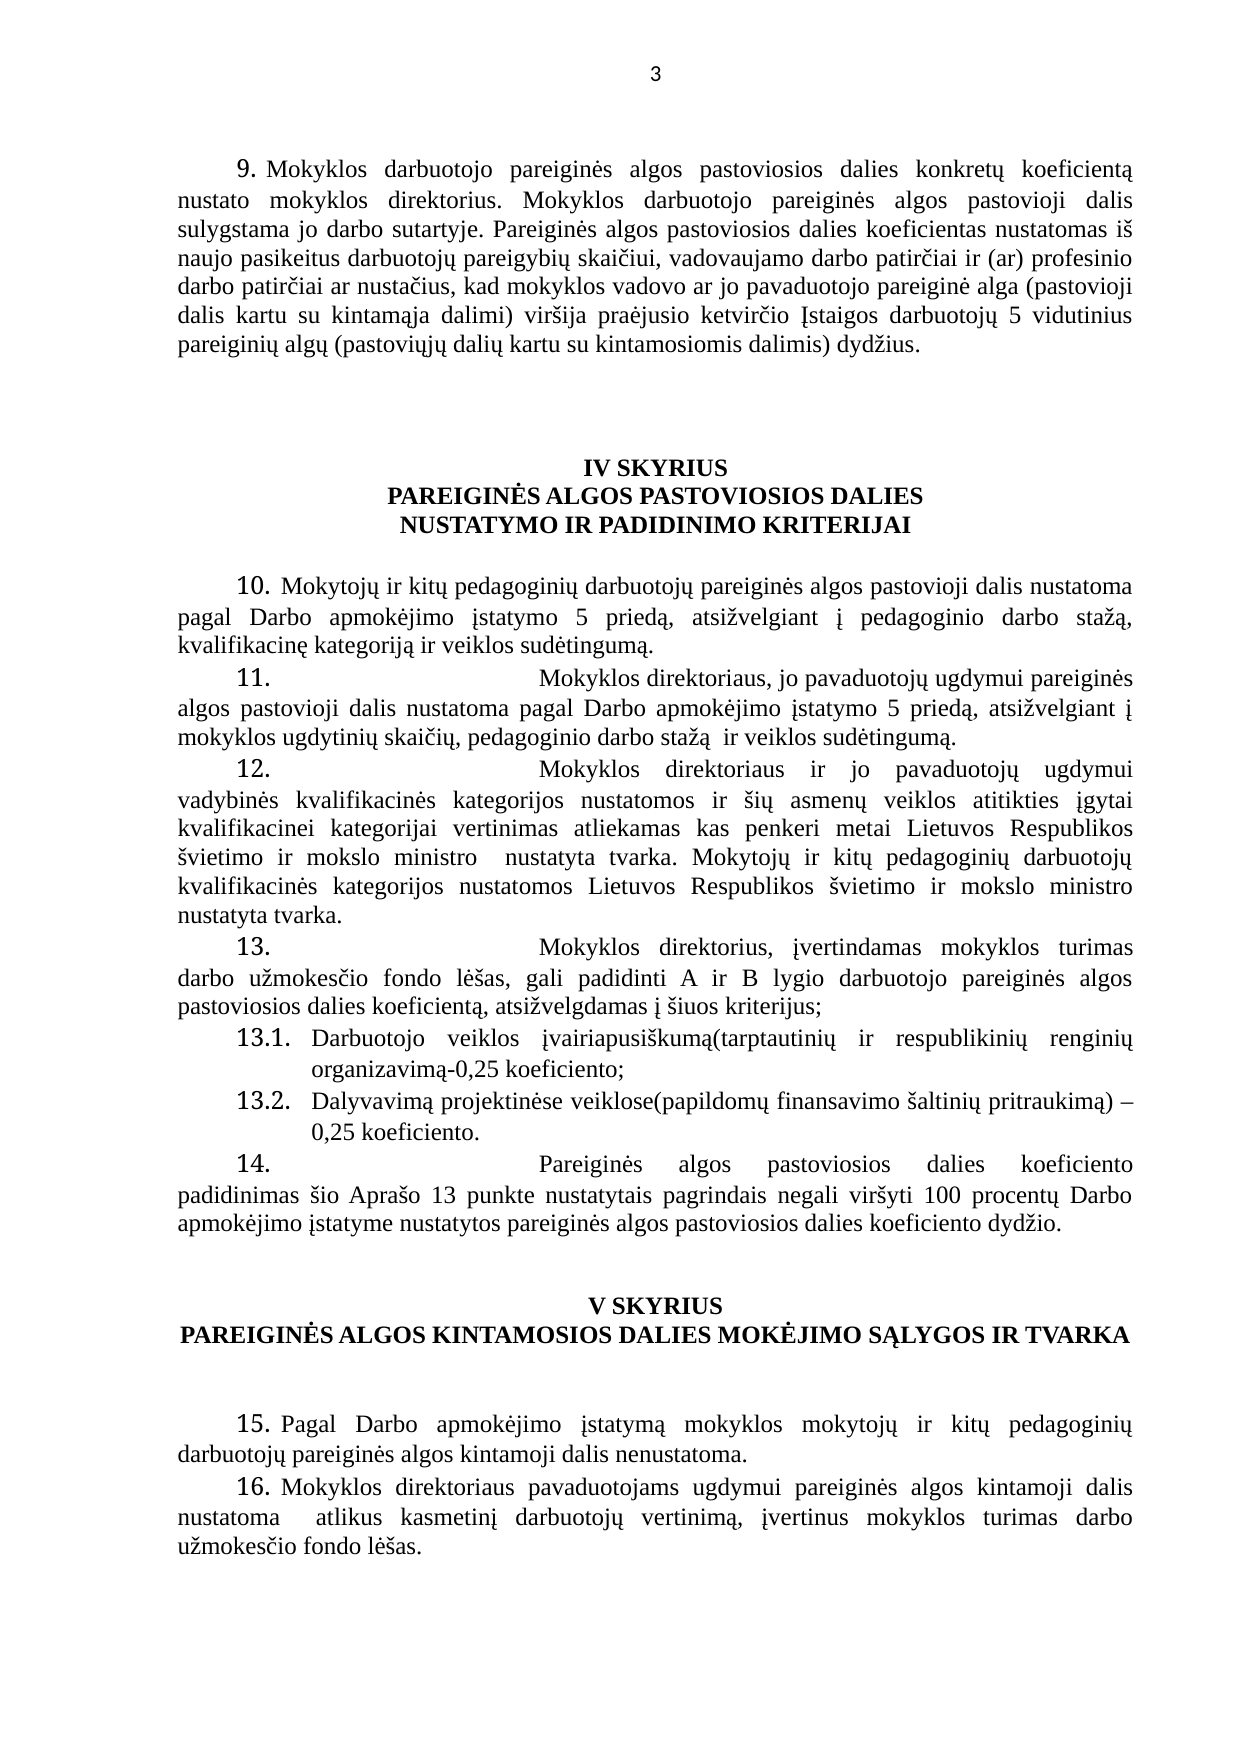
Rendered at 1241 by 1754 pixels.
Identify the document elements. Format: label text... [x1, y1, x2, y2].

list Dalyvavimą projektinėse veiklose(papildomų finansavimo šaltinių pritraukimą) – 0,25 koeficiento. [236, 1083, 1134, 1146]
list Mokyklos direktorius, įvertindamas mokyklos turimas darbo užmokesčio fondo lėšas, gali padidinti A ir B lygio darbuotojo pareiginės algos pastoviosios dalies koeficientą, atsižvelgdamas į šiuos kriterijus; [177, 928, 1134, 1020]
list Pagal Darbo apmokėjimo įstatymą mokyklos mokytojų ir kitų pedagoginių darbuotojų pareiginės algos kintamoji dalis nenustatoma. [177, 1405, 1134, 1468]
text PAREIGINĖS ALGOS KINTAMOSIOS DALIES MOKĖJIMO SĄLYGOS IR TVARKA [177, 1320, 1134, 1348]
list Mokyklos direktoriaus pavaduotojams ugdymui pareiginės algos kintamoji dalis nustatoma atlikus kasmetinį darbuotojų vertinimą, įvertinus mokyklos turimas darbo užmokesčio fondo lėšas. [177, 1468, 1134, 1560]
text V SKYRIUS [177, 1291, 1134, 1320]
list Mokyklos direktoriaus, jo pavaduotojų ugdymui pareiginės algos pastovioji dalis nustatoma pagal Darbo apmokėjimo įstatymo 5 priedą, atsižvelgiant į mokyklos ugdytinių skaičių, pedagoginio darbo stažą ir veiklos sudėtingumą. [177, 659, 1134, 751]
list Mokytojų ir kitų pedagoginių darbuotojų pareiginės algos pastovioji dalis nustatoma pagal Darbo apmokėjimo įstatymo 5 priedą, atsižvelgiant į pedagoginio darbo stažą, kvalifikacinę kategoriją ir veiklos sudėtingumą. [177, 568, 1134, 659]
text PAREIGINĖS ALGOS PASTOVIOSIOS DALIES [177, 481, 1134, 510]
list Mokyklos direktoriaus ir jo pavaduotojų ugdymui vadybinės kvalifikacinės kategorijos nustatomos ir šių asmenų veiklos atitikties įgytai kvalifikacinei kategorijai vertinimas atliekamas kas penkeri metai Lietuvos Respublikos švietimo ir mokslo ministro nustatyta tvarka. Mokytojų ir kitų pedagoginių darbuotojų kvalifikacinės kategorijos nustatomos Lietuvos Respublikos švietimo ir mokslo ministro nustatyta tvarka. [177, 751, 1134, 928]
text NUSTATYMO IR PADIDINIMO KRITERIJAI [177, 510, 1134, 539]
text IV SKYRIUS [177, 453, 1134, 481]
list Pareiginės algos pastoviosios dalies koeficiento padidinimas šio Aprašo 13 punkte nustatytais pagrindais negali viršyti 100 procentų Darbo apmokėjimo įstatyme nustatytos pareiginės algos pastoviosios dalies koeficiento dydžio. [177, 1146, 1134, 1237]
list Darbuotojo veiklos įvairiapusiškumą(tarptautinių ir respublikinių renginių organizavimą-0,25 koeficiento; [236, 1020, 1134, 1083]
list Mokyklos darbuotojo pareiginės algos pastoviosios dalies konkretų koeficientą nustato mokyklos direktorius. Mokyklos darbuotojo pareiginės algos pastovioji dalis sulygstama jo darbo sutartyje. Pareiginės algos pastoviosios dalies koeficientas nustatomas iš naujo pasikeitus darbuotojų pareigybių skaičiui, vadovaujamo darbo patirčiai ir (ar) profesinio darbo patirčiai ar nustačius, kad mokyklos vadovo ar jo pavaduotojo pareiginė alga (pastovioji dalis kartu su kintamąja dalimi) viršija praėjusio ketvirčio Įstaigos darbuotojų 5 vidutinius pareiginių algų (pastoviųjų dalių kartu su kintamosiomis dalimis) dydžius. [177, 151, 1134, 358]
